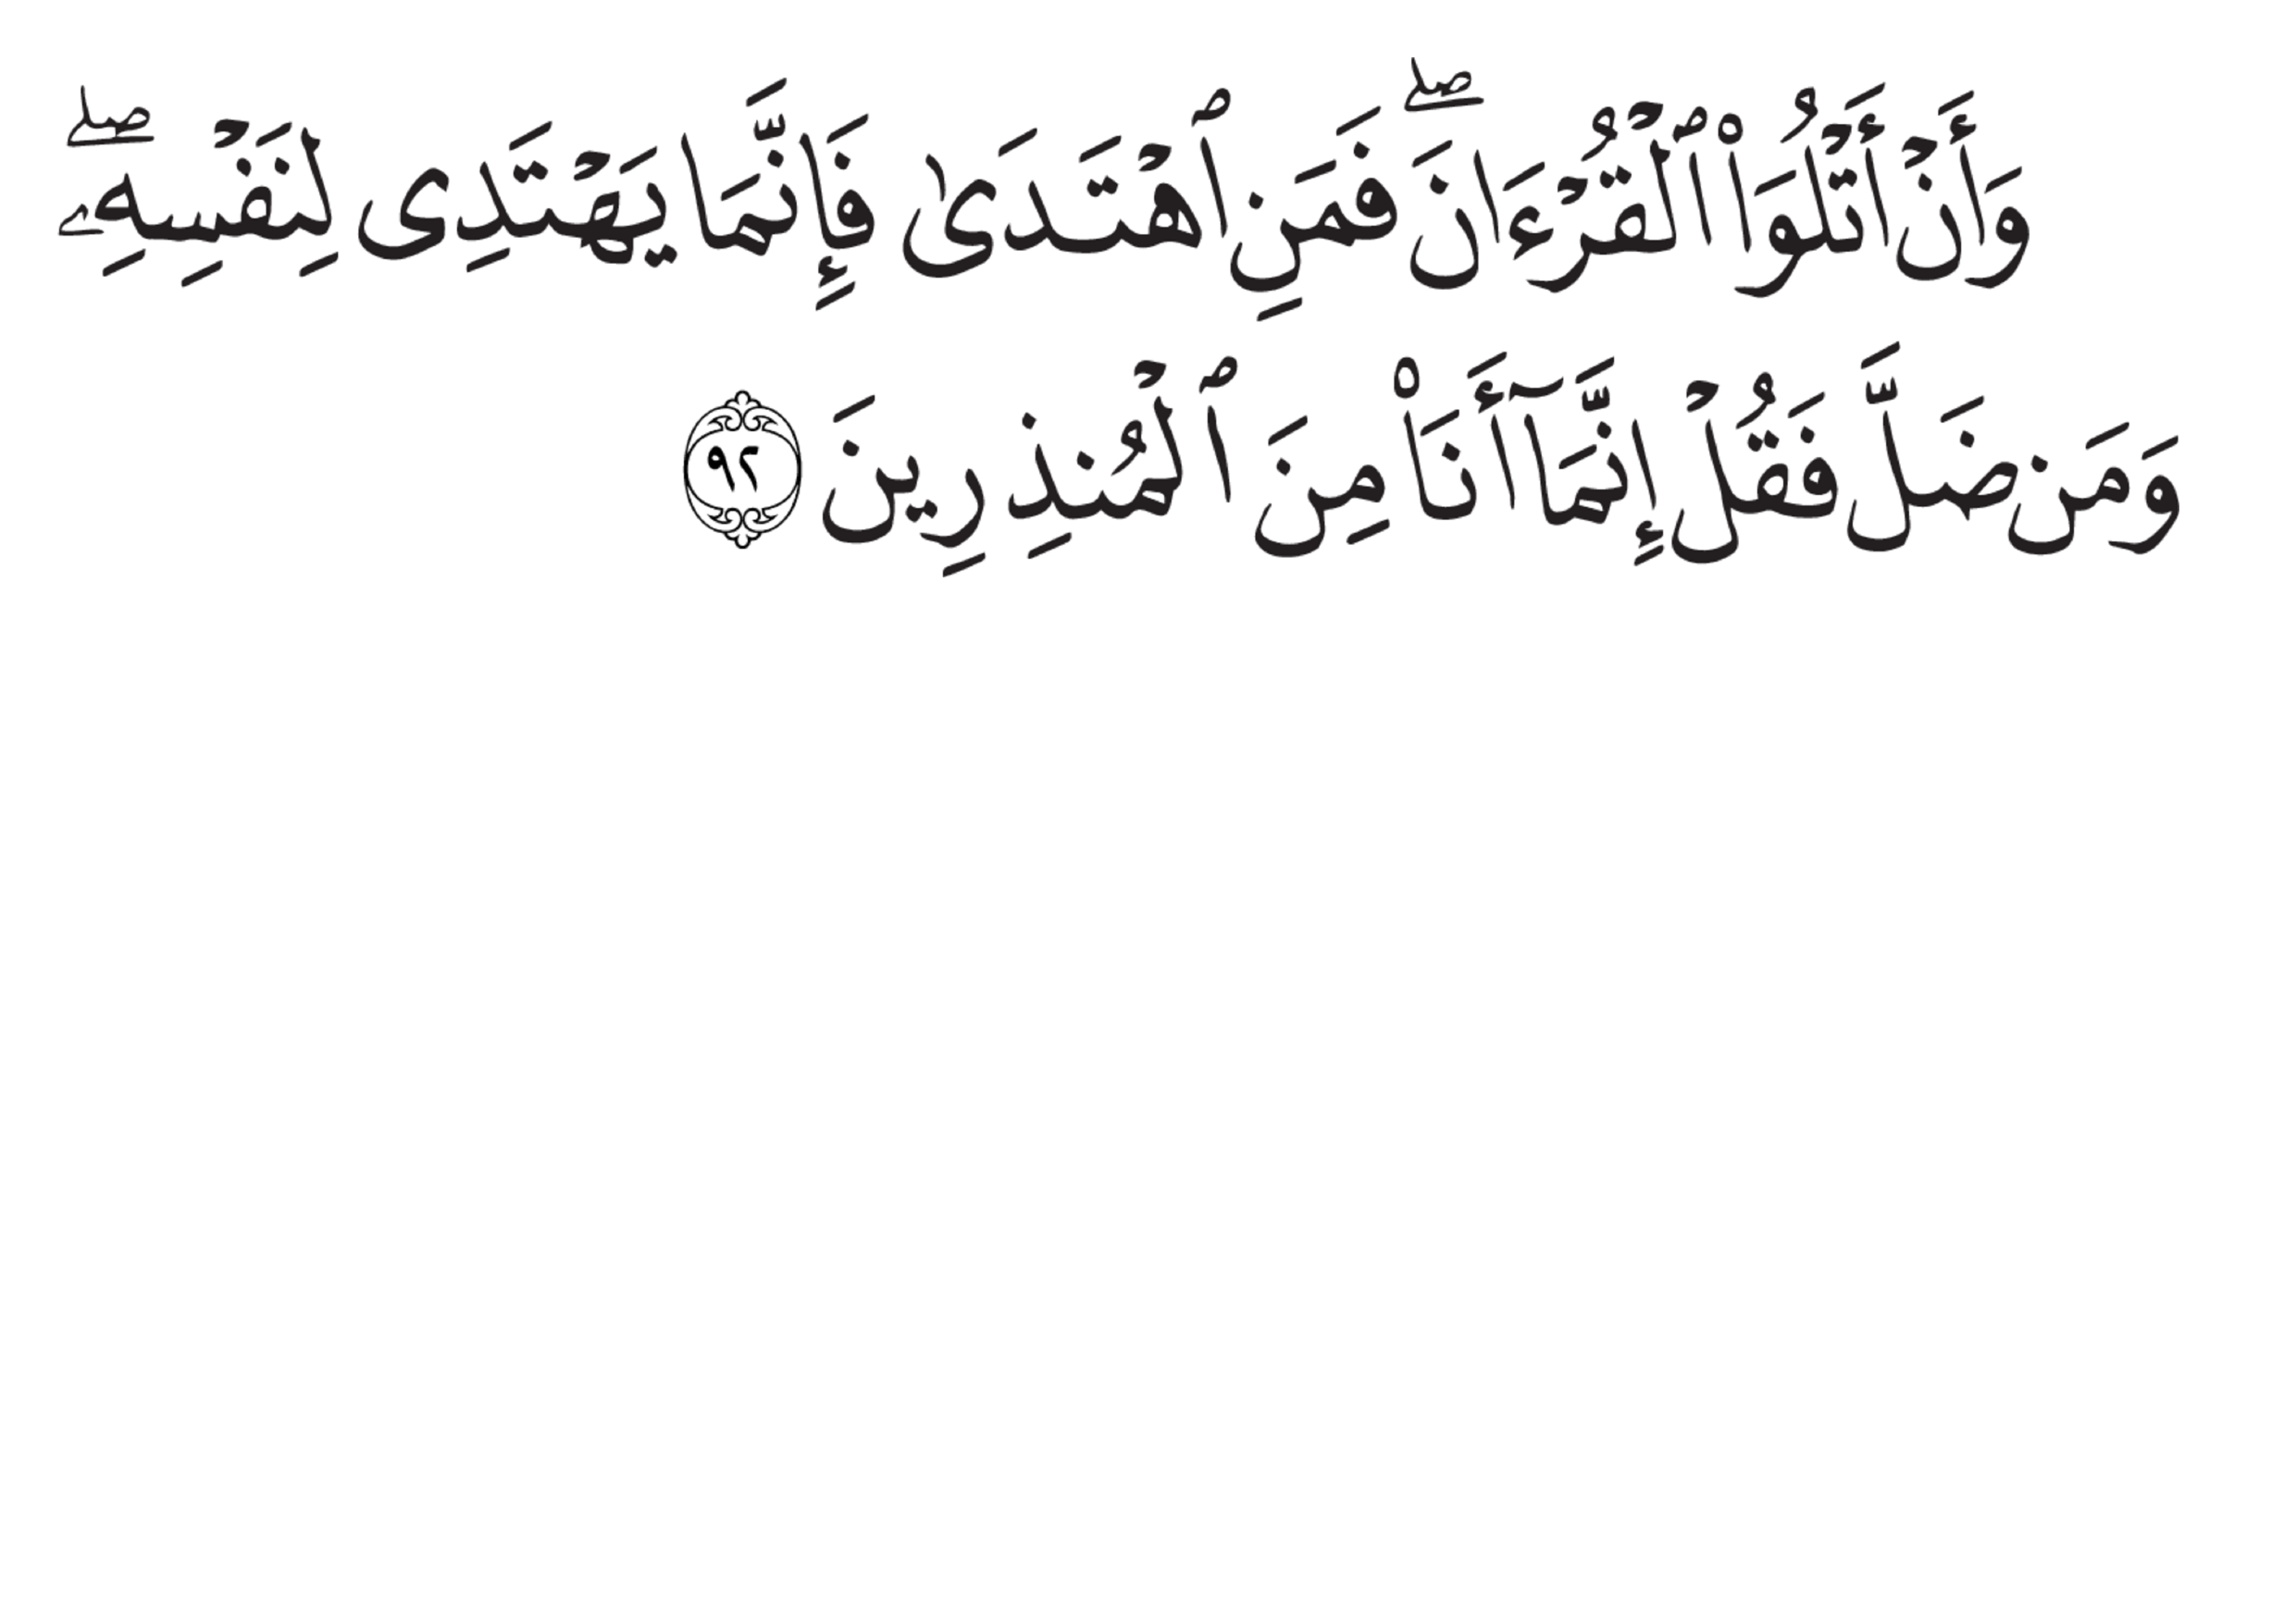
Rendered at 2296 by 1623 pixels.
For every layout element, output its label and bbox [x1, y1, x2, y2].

picture [57, 57, 2179, 577]
